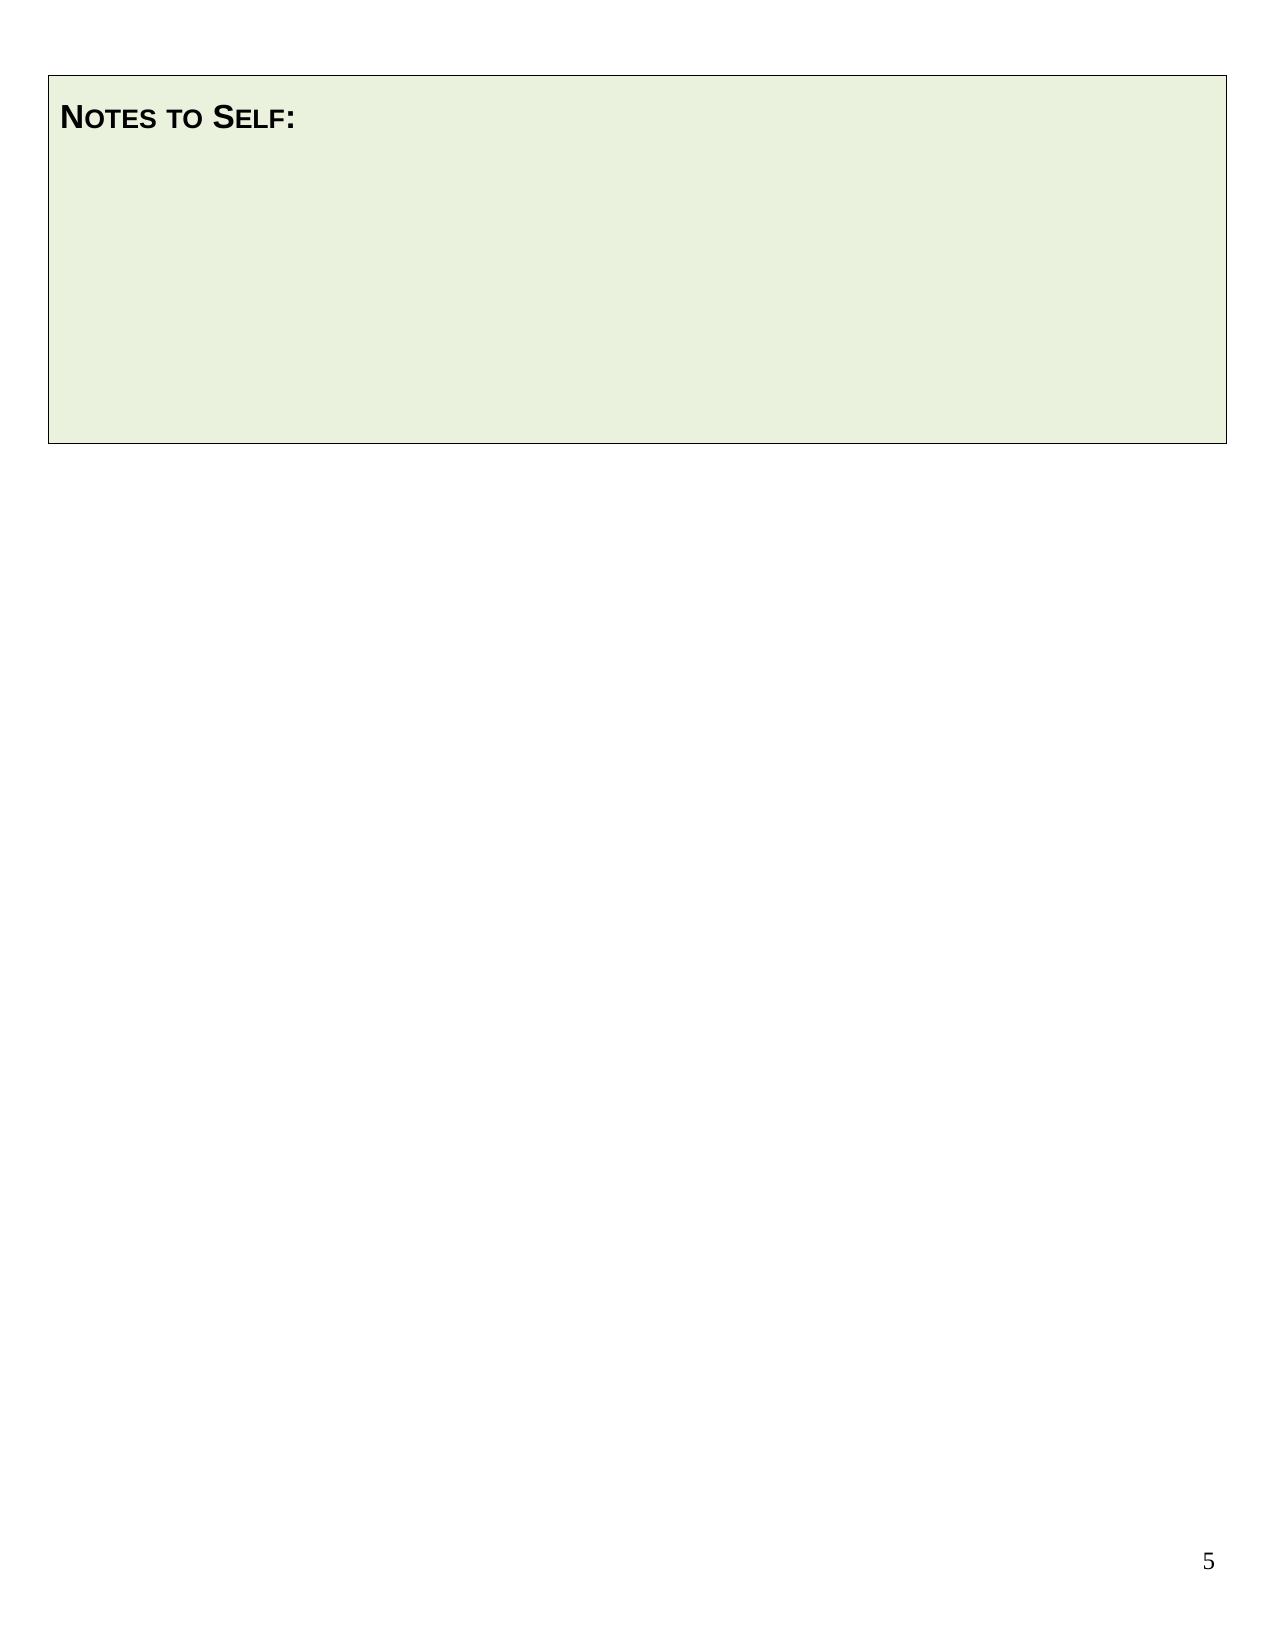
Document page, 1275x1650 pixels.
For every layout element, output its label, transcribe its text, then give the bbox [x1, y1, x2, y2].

table_header Notes to Self: [49, 76, 1226, 443]
